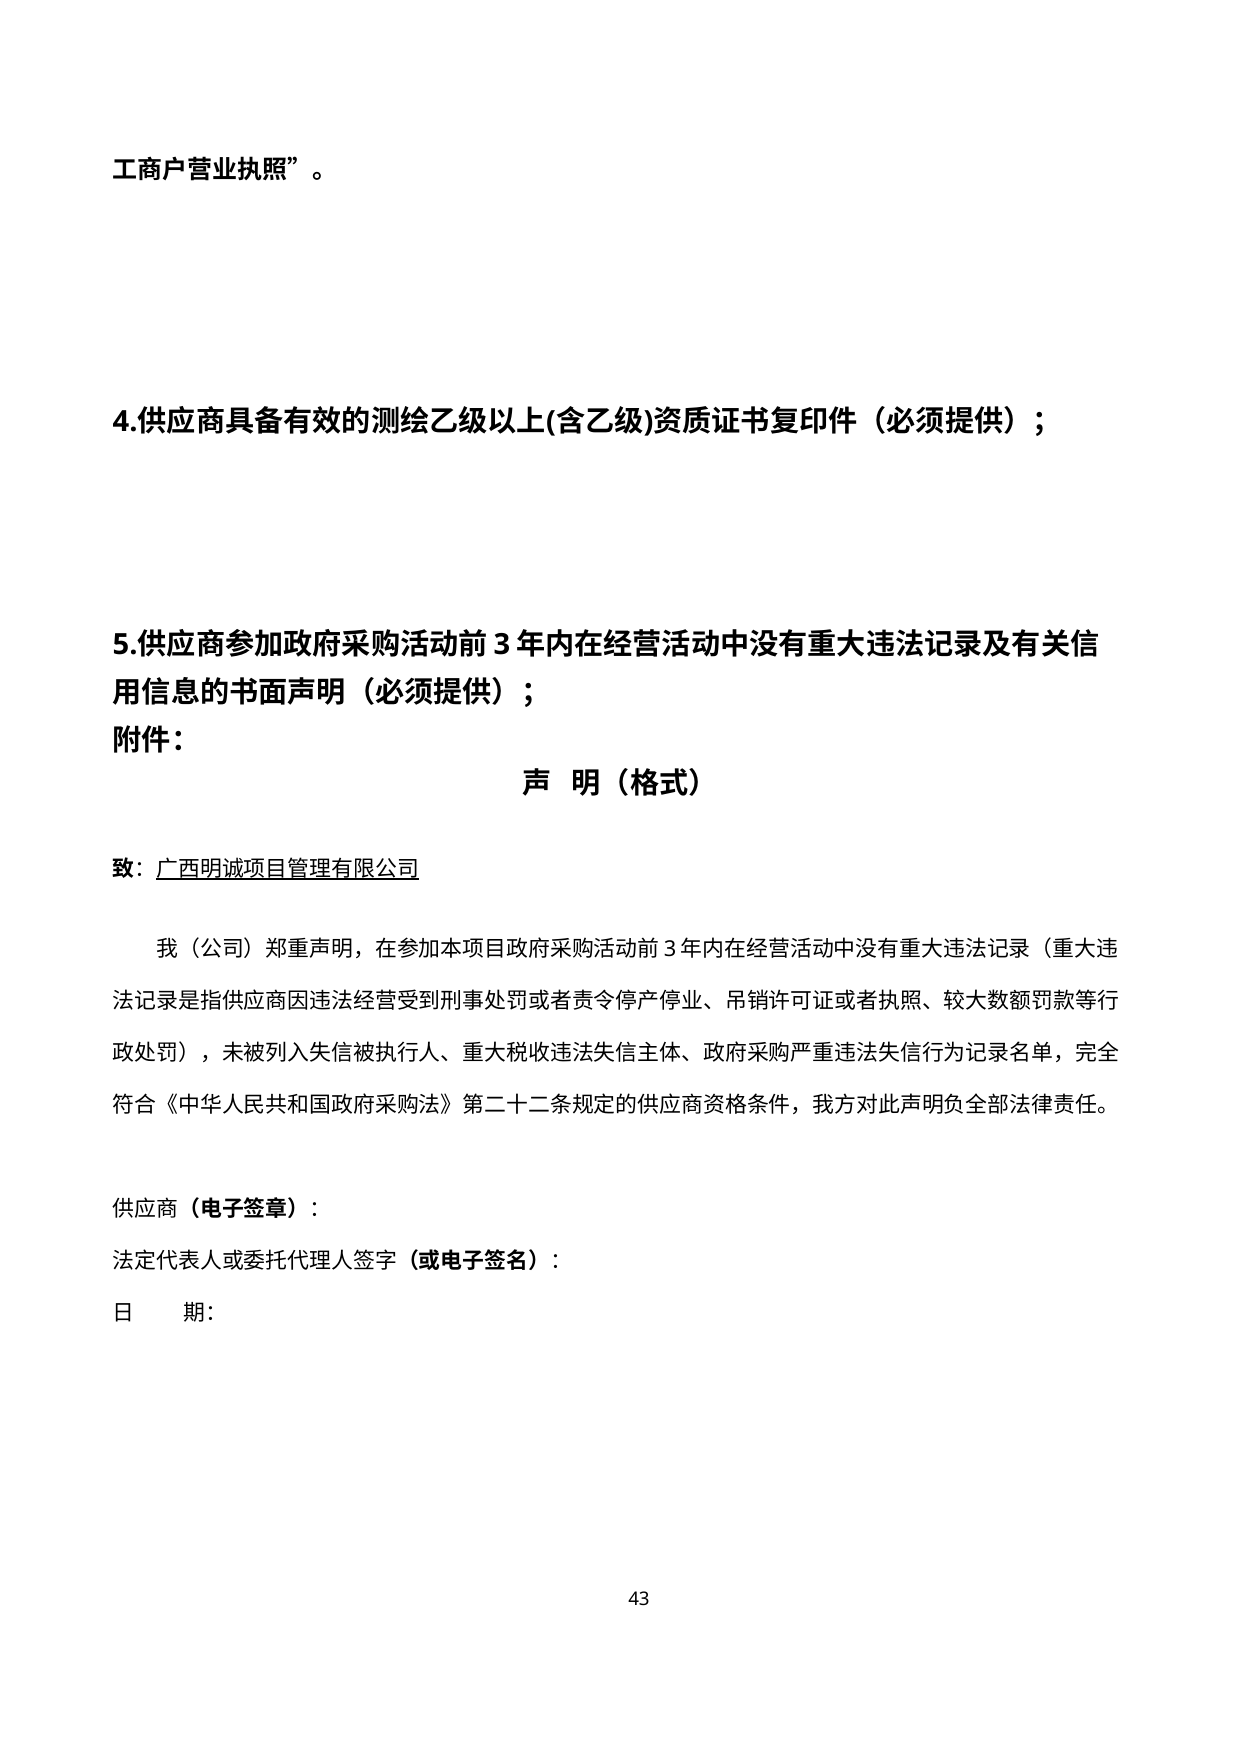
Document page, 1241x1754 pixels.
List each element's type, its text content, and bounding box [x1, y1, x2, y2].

list 4.供应商具备有效的测绘乙级以上(含乙级)资质证书复印件（必须提供）； [112, 393, 1128, 441]
text 日 期： [112, 1279, 1128, 1331]
list 附件： [112, 712, 1128, 760]
text 我（公司）郑重声明，在参加本项目政府采购活动前3年内在经营活动中没有重大违法记录（重大违法记录是指供应商因违法经营受到刑事处罚或者责令停产停业、吊销许可证或者执照、较大数额罚款等行政处罚），未被列入失信被执行人、重大税收违法失信主体、政府采购严重违法失信行为记录名单，完全符合《中华人民共和国政府采购法》第二十二条规定的供应商资格条件，我方对此声明负全部法律责任。 [112, 914, 1128, 1123]
list 5.供应商参加政府采购活动前3年内在经营活动中没有重大违法记录及有关信用信息的书面声明（必须提供）； [112, 616, 1128, 712]
text 致：广西明诚项目管理有限公司 [112, 843, 1128, 885]
text 声 明（格式） [112, 760, 1128, 801]
text 供应商（电子签章）： [112, 1175, 1128, 1227]
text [112, 150, 1124, 186]
text 法定代表人或委托代理人签字（或电子签名）： [112, 1227, 1128, 1279]
